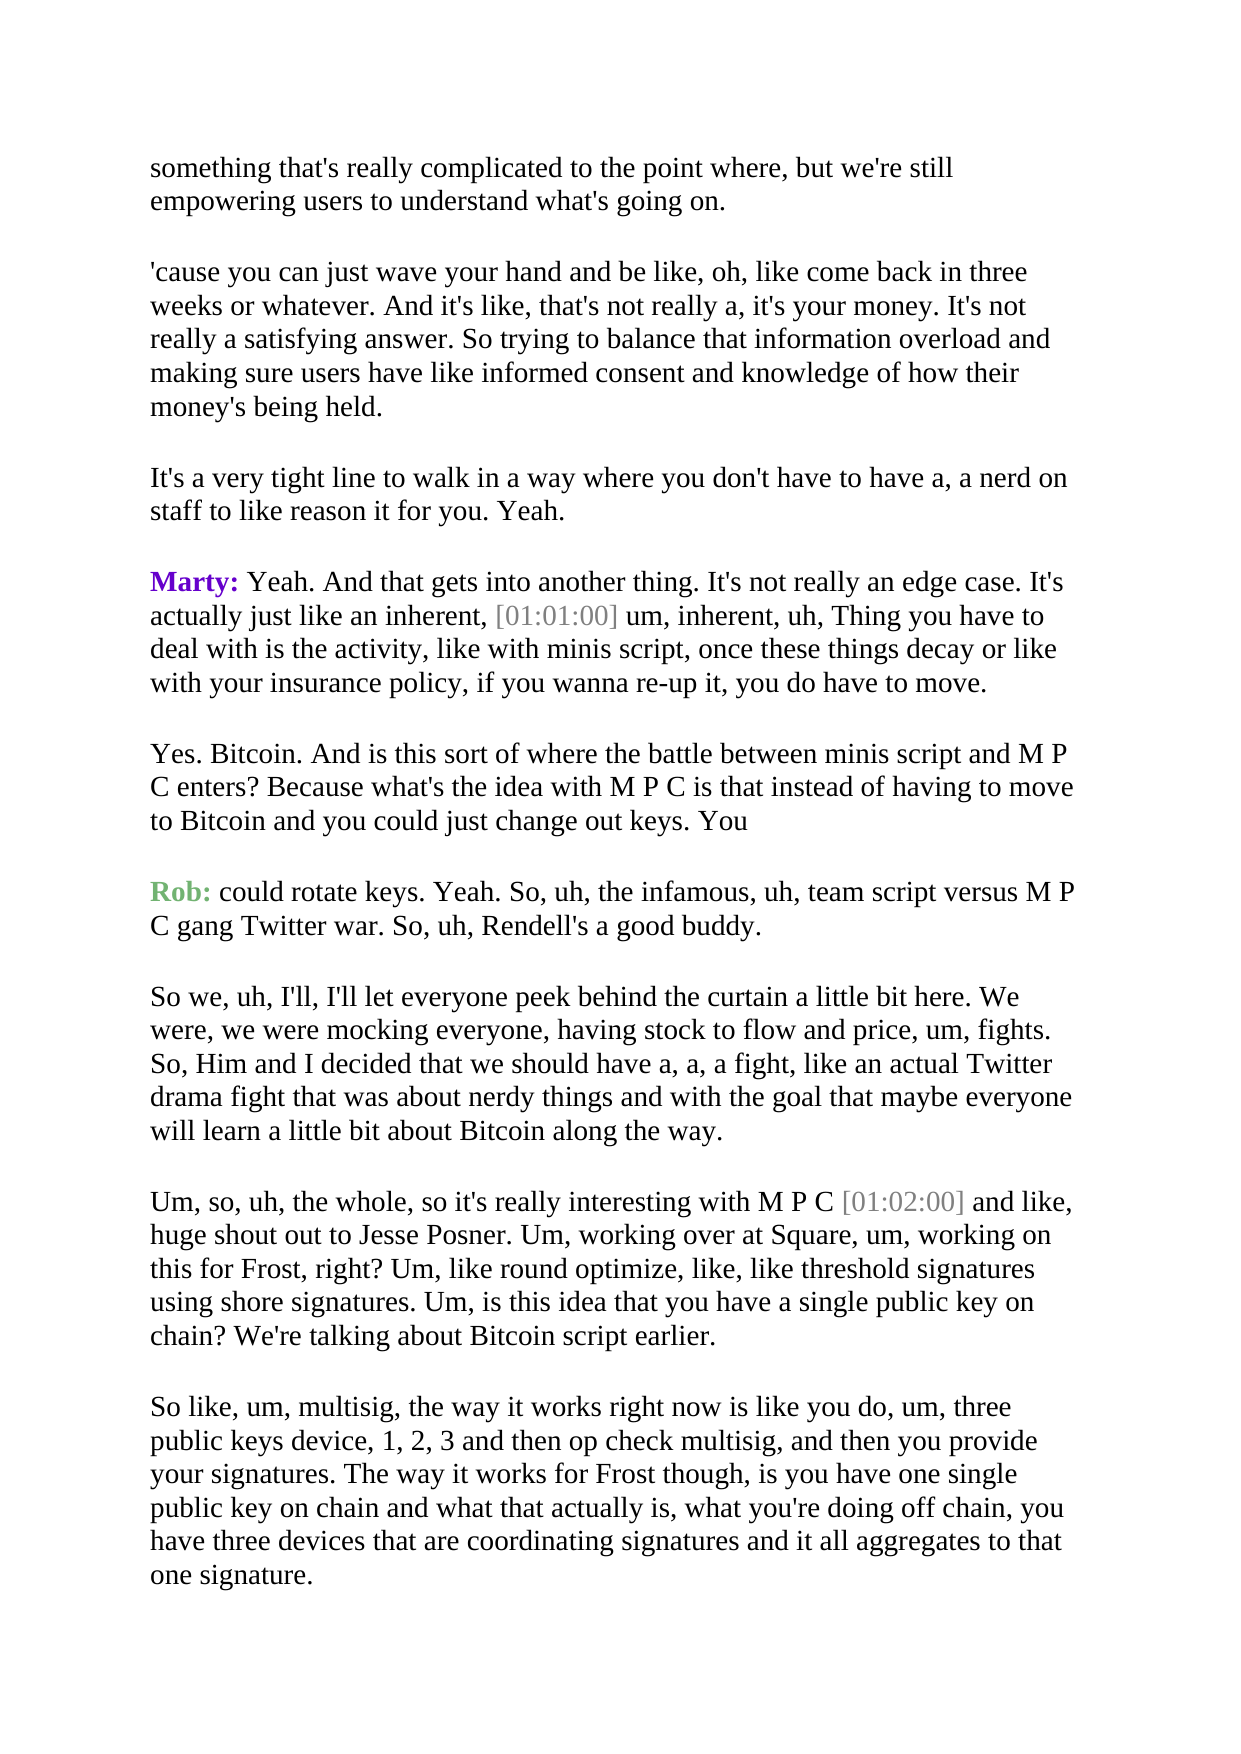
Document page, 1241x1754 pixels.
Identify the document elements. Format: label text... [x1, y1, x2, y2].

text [150, 150, 1090, 217]
text Rob: could rotate keys. Yeah. So, uh, the infamous, uh, team script versus M P C gang Twitter war. So, uh, Rendell's a good buddy. [150, 874, 1090, 941]
text It's a very tight line to walk in a way where you don't have to have a, a nerd on staff to like reason it for you. Yeah. [150, 460, 1090, 527]
text So we, uh, I'll, I'll let everyone peek behind the curtain a little bit here. We were, we were mocking everyone, having stock to flow and price, um, fights. So, Him and I decided that we should have a, a, a fight, like an actual Twitter drama fight that was about nerdy things and with the goal that maybe everyone will learn a little bit about Bitcoin along the way. [150, 979, 1090, 1146]
text Um, so, uh, the whole, so it's really interesting with M P C [01:02:00] and like, huge shout out to Jesse Posner. Um, working over at Square, um, working on this for Frost, right? Um, like round optimize, like, like threshold signatures using shore signatures. Um, is this idea that you have a single public key on chain? We're talking about Bitcoin script earlier. [150, 1184, 1090, 1352]
text Yes. Bitcoin. And is this sort of where the battle between minis script and M P C enters? Because what's the idea with M P C is that instead of having to move to Bitcoin and you could just change out keys. You [150, 736, 1090, 837]
text 'cause you can just wave your hand and be like, oh, like come back in three weeks or whatever. And it's like, that's not really a, it's your money. It's not really a satisfying answer. So trying to balance that information overload and making sure users have like informed consent and knowledge of how their money's being held. [150, 254, 1090, 422]
text So like, um, multisig, the way it works right now is like you do, um, three public keys device, 1, 2, 3 and then op check multisig, and then you provide your signatures. The way it works for Frost though, is you have one single public key on chain and what that actually is, what you're doing off chain, you have three devices that are coordinating signatures and it all aggregates to that one signature. [150, 1389, 1090, 1590]
text Marty: Yeah. And that gets into another thing. It's not really an edge case. It's actually just like an inherent, [01:01:00] um, inherent, uh, Thing you have to deal with is the activity, like with minis script, once these things decay or like with your insurance policy, if you wanna re-up it, you do have to move. [150, 564, 1090, 698]
